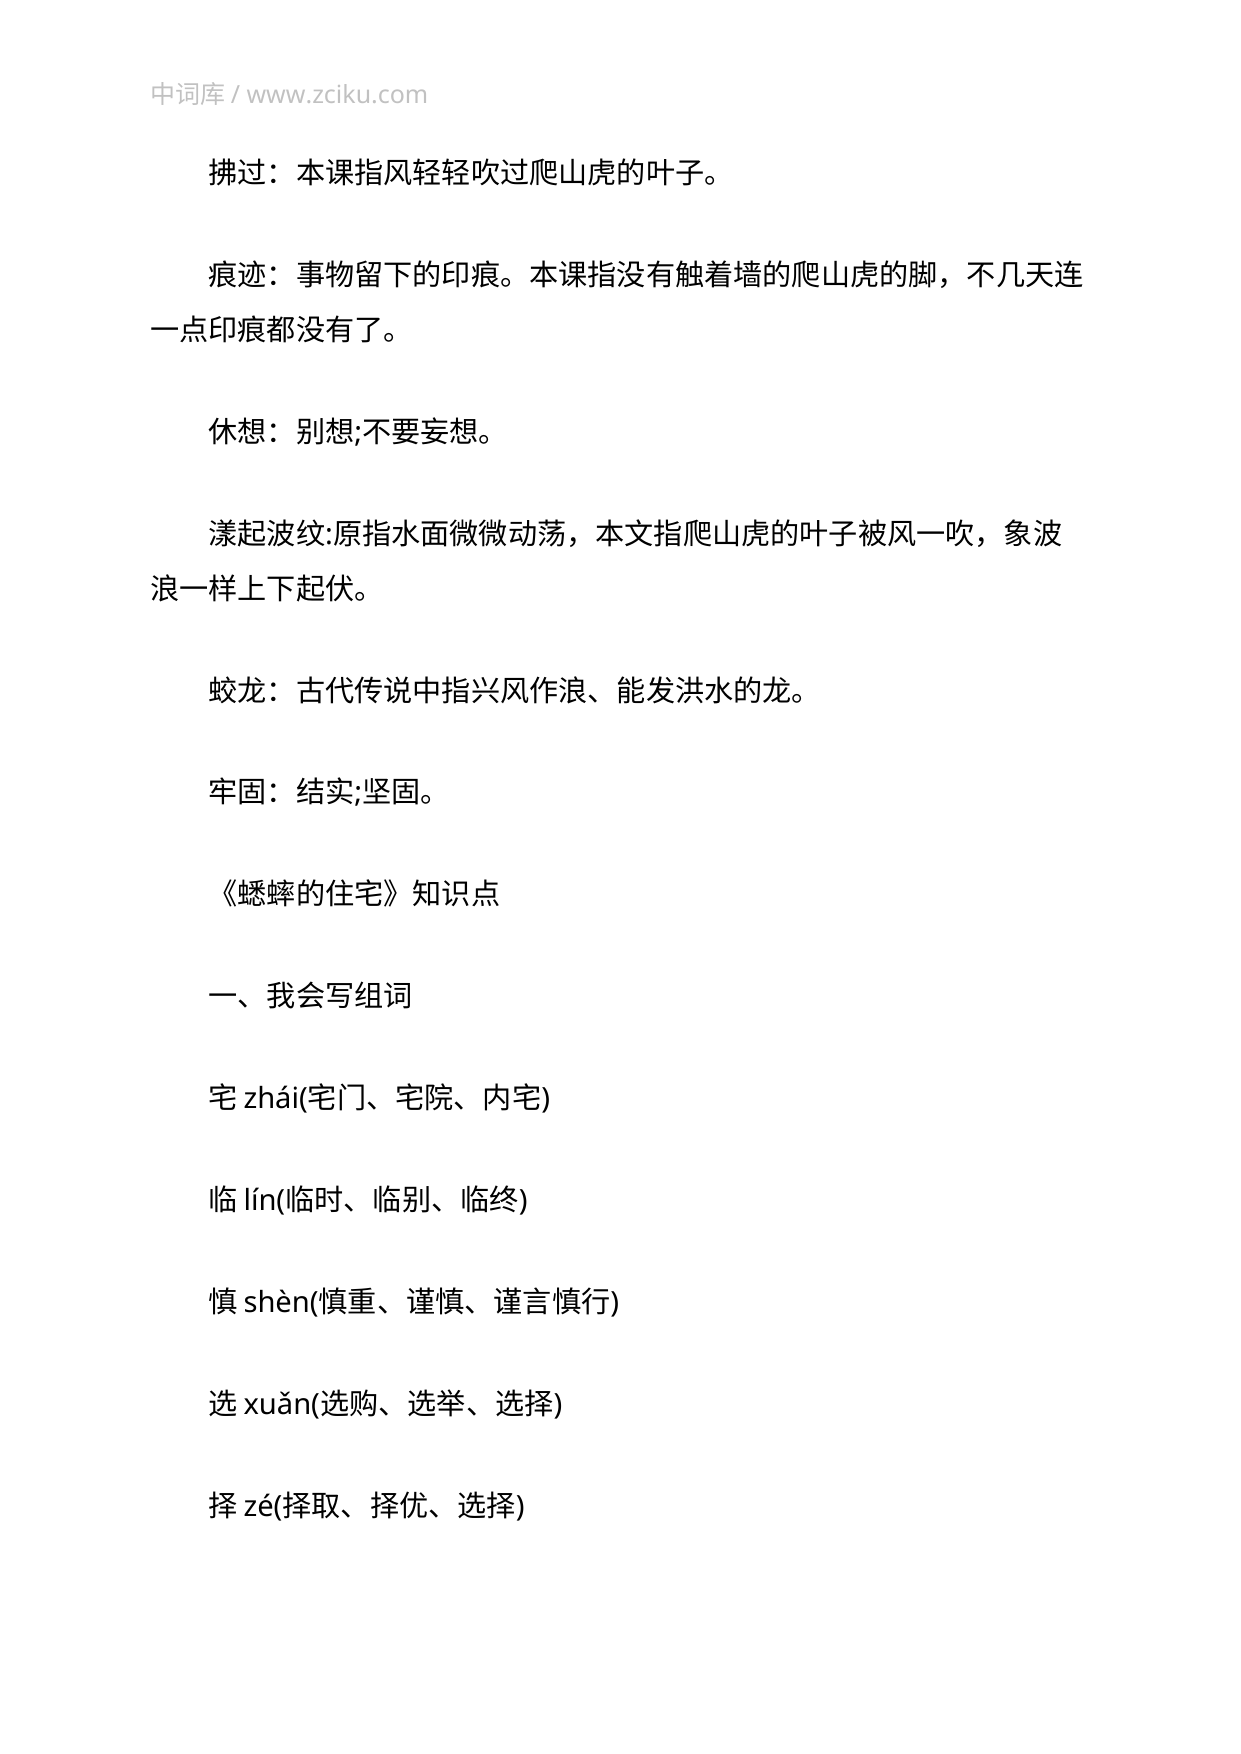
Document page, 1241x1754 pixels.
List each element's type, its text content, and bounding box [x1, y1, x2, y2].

text 蛟龙：古代传说中指兴风作浪、能发洪水的龙。 [150, 667, 1090, 709]
text 拂过：本课指风轻轻吹过爬山虎的叶子。 [150, 150, 1090, 192]
text 痕迹：事物留下的印痕。本课指没有触着墙的爬山虎的脚，不几天连一点印痕都没有了。 [150, 252, 1090, 349]
text 临lín(临时、临别、临终) [150, 1176, 1090, 1219]
text 牢固：结实;坚固。 [150, 769, 1090, 811]
text 休想：别想;不要妄想。 [150, 408, 1090, 451]
text 选xuǎn(选购、选举、选择) [150, 1380, 1090, 1423]
text 漾起波纹:原指水面微微动荡，本文指爬山虎的叶子被风一吹，象波浪一样上下起伏。 [150, 510, 1090, 608]
text 慎shèn(慎重、谨慎、谨言慎行) [150, 1278, 1090, 1321]
text 宅zhái(宅门、宅院、内宅) [150, 1074, 1090, 1117]
text 《蟋蟀的住宅》知识点 [150, 871, 1090, 913]
text 择zé(择取、择优、选择) [150, 1482, 1090, 1525]
text 一、我会写组词 [150, 973, 1090, 1015]
